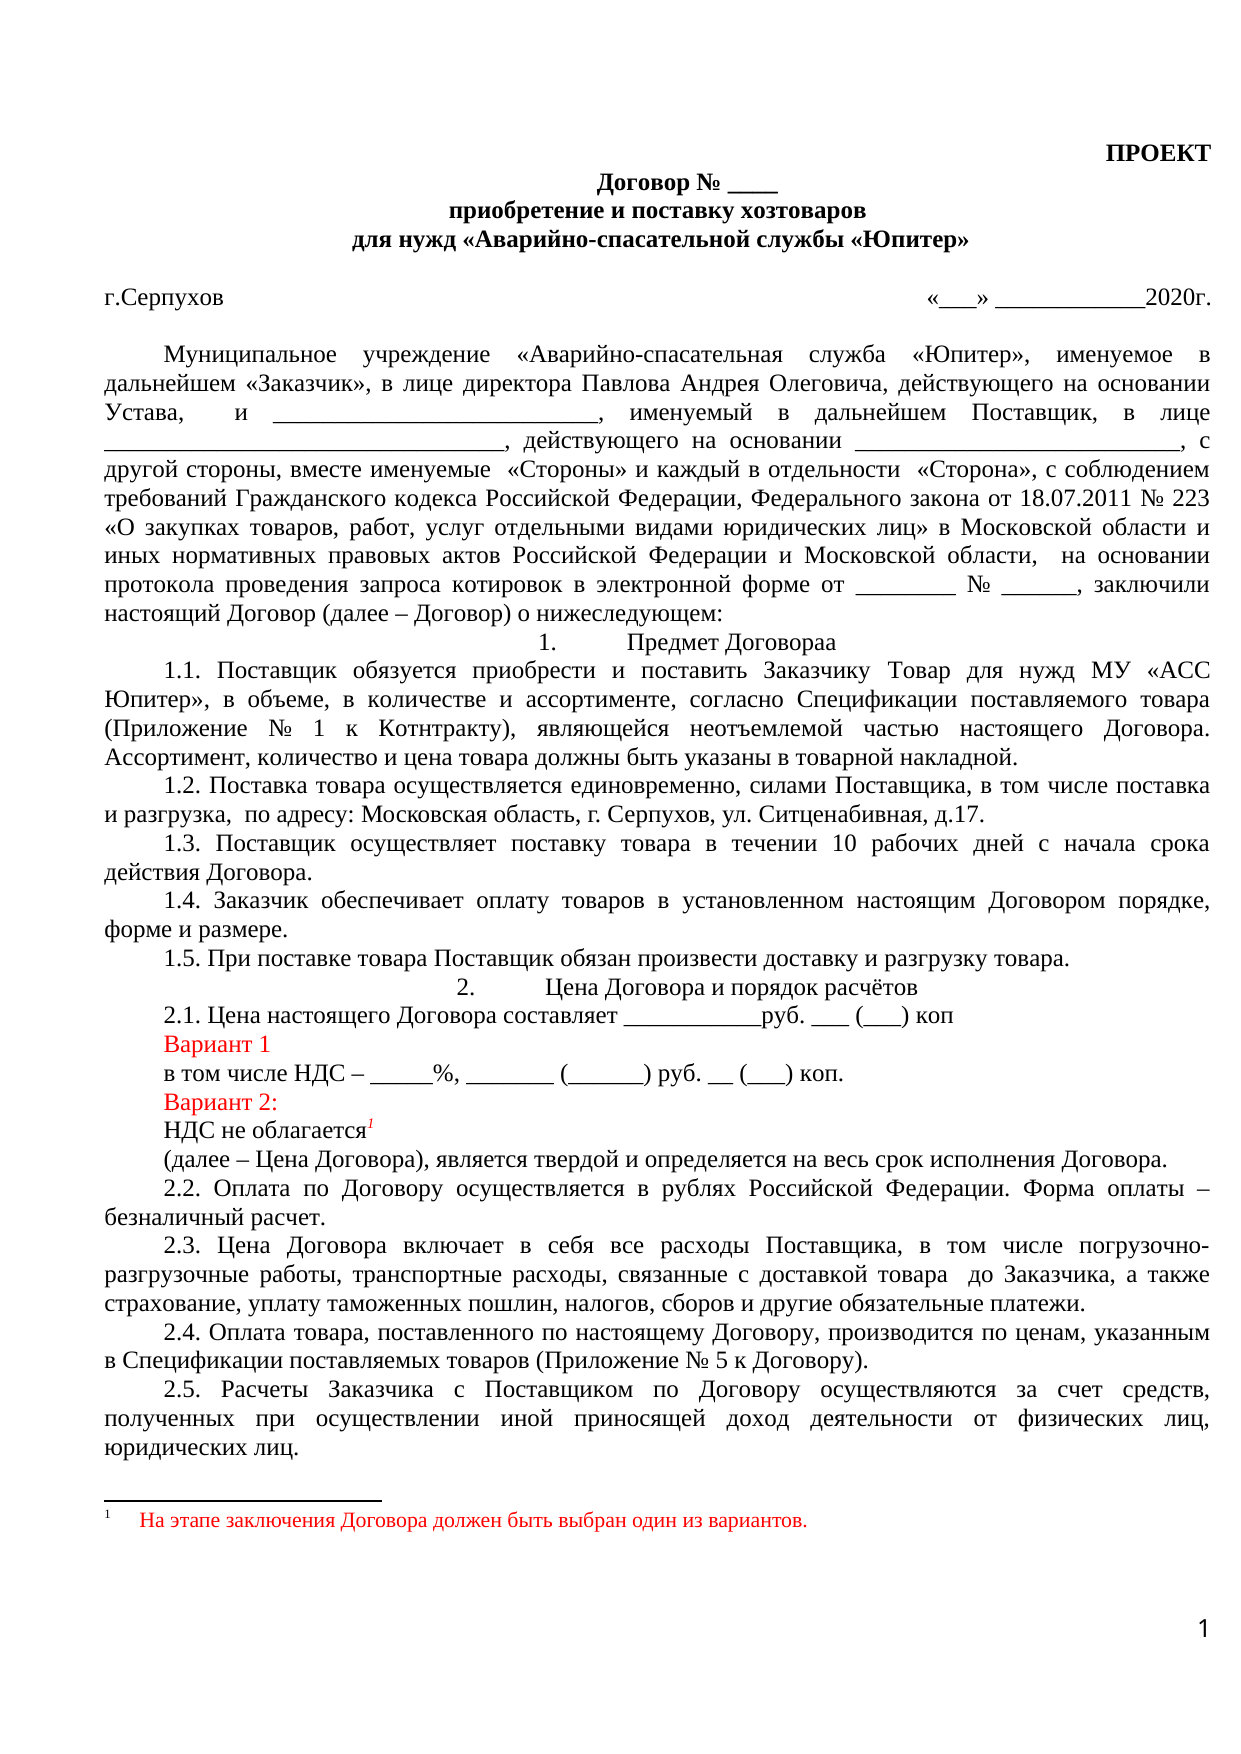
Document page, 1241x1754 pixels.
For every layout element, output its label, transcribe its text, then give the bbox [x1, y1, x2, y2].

text 1.1. Поставщик обязуется приобрести и поставить Заказчику Товар для нужд МУ «АСС Юпитер», в объеме, в количестве и ассортименте, согласно Спецификации поставляемого товара (Приложение № 1 к Котнтракту), являющейся неотъемлемой частью настоящего Договора. Ассортимент, количество и цена товара должны быть указаны в товарной накладной. [104, 655, 1211, 770]
text 1.5. При поставке товара Поставщик обязан произвести доставку и разгрузку товара. [104, 943, 1211, 972]
text 1.4. Заказчик обеспечивает оплату товаров в установленном настоящим Договором порядке, форме и размере. [104, 885, 1211, 943]
text 2.1. Цена настоящего Договора составляет ___________руб. ___ (___) коп [163, 1000, 1211, 1029]
text в том числе НДС – _____%, _______ (______) руб. __ (___) коп. [163, 1058, 1211, 1087]
text для нужд «Аварийно-спасательной службы «Юпитер» [104, 224, 1211, 253]
text 2.5. Расчеты Заказчика с Поставщиком по Договору осуществляются за счет средств, полученных при осуществлении иной приносящей доход деятельности от физических лиц, юридических лиц. [104, 1374, 1211, 1460]
table_header «___» ____________2020г. [591, 282, 1212, 310]
text 2.2. Оплата по Договору осуществляется в рублях Российской Федерации. Форма оплаты – безналичный расчет. [104, 1173, 1211, 1230]
text Вариант 2: [104, 1087, 1211, 1115]
text 1.2. Поставка товара осуществляется единовременно, силами Поставщика, в том числе поставка и разгрузка, по адресу: Московская область, г. Серпухов, ул. Ситценабивная, д.17. [104, 770, 1211, 828]
text Вариант 1 [104, 1029, 1211, 1058]
table_header г.Серпухов [93, 282, 591, 310]
text ПРОЕКТ [104, 138, 1211, 167]
text приобретение и поставку хозтоваров [104, 195, 1211, 224]
text 2.4. Оплата товара, поставленного по настоящему Договору, производится по ценам, указанным в Спецификации поставляемых товаров (Приложение № 5 к Договору). [104, 1317, 1211, 1374]
text НДС не облагается [104, 1115, 1211, 1144]
text 2. Цена Договора и порядок расчётов [104, 972, 1211, 1000]
text 1.3. Поставщик осуществляет поставку товара в течении 10 рабочих дней с начала срока действия Договора. [104, 828, 1211, 885]
text 2.3. Цена Договора включает в себя все расходы Поставщика, в том числе погрузочно-разгрузочные работы, транспортные расходы, связанные с доставкой товара до Заказчика, а также страхование, уплату таможенных пошлин, налогов, сборов и другие обязательные платежи. [104, 1230, 1211, 1317]
text 1. Предмет Договораа [104, 627, 1211, 655]
text Муниципальное учреждение «Аварийно-спасательная служба «Юпитер», именуемое в дальнейшем «Заказчик», в лице директора Павлова Андрея Олеговича, действующего на основании Устава, и __________________________, именуемый в дальнейшем Поставщик, в лице ________________________________, действующего на основании __________________________, с другой стороны, вместе именуемые «Стороны» и каждый в отдельности «Сторона», с соблюдением требований Гражданского кодекса Российской Федерации, Федерального закона от 18.07.2011 № 223 «О закупках товаров, работ, услуг отдельными видами юридических лиц» в Московской области и иных нормативных правовых актов Российской Федерации и Московской области, на основании протокола проведения запроса котировок в электронной форме от ________ № ______, заключили настоящий Договор (далее – Договор) о нижеследующем: [104, 339, 1211, 627]
text Договор № ____ [104, 167, 1211, 195]
text (далее – Цена Договора), является твердой и определяется на весь срок исполнения Договора. [104, 1144, 1211, 1173]
